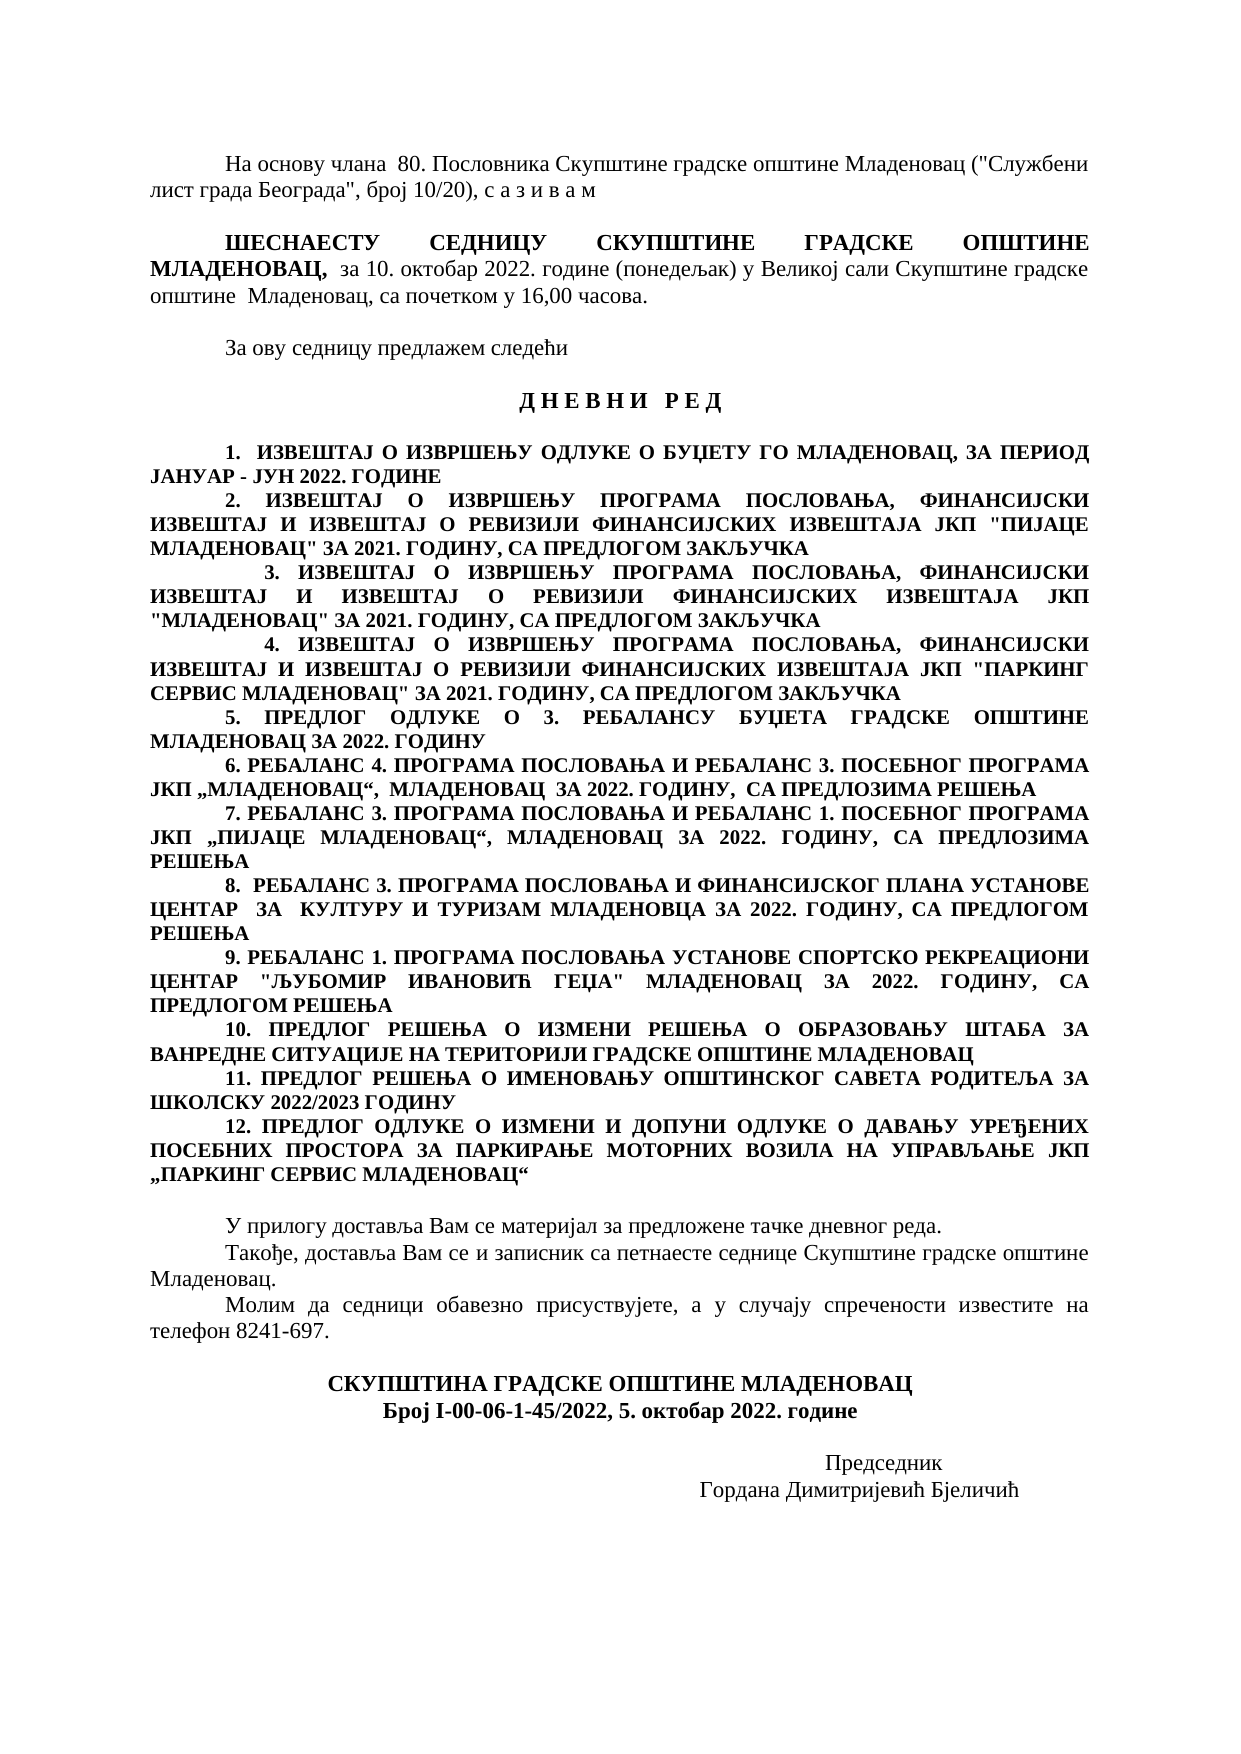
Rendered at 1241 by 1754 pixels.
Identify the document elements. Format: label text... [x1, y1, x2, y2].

text 2. ИЗВЕШТАЈ О ИЗВРШЕЊУ ПРОГРАМА ПОСЛОВАЊА, ФИНАНСИЈСКИ ИЗВЕШТАЈ И ИЗВЕШТАЈ О РЕВИЗИЈИ ФИНАНСИЈСКИХ ИЗВЕШТАЈА ЈКП "ПИЈАЦЕ МЛАДЕНОВАЦ" ЗА 2021. ГОДИНУ, СА ПРЕДЛОГОМ ЗАКЉУЧКА [150, 488, 1090, 560]
text СКУПШТИНА ГРАДСКЕ ОПШТИНЕ МЛАДЕНОВАЦ [150, 1370, 1090, 1397]
text 11. ПРЕДЛОГ РЕШЕЊА О ИМЕНОВАЊУ ОПШТИНСКОГ САВЕТА РОДИТЕЉА ЗА ШКОЛСКУ 2022/2023 ГОДИНУ [150, 1066, 1090, 1114]
text 9. РЕБАЛАНС 1. ПРОГРАМА ПОСЛОВАЊА УСТАНОВЕ СПОРТСКО РЕКРЕАЦИОНИ ЦЕНТАР "ЉУБОМИР ИВАНОВИЋ ГЕЏА" МЛАДЕНОВАЦ ЗА 2022. ГОДИНУ, СА ПРЕДЛОГОМ РЕШЕЊА [150, 945, 1090, 1017]
text Гордана Димитријевић Бјеличић [150, 1476, 1090, 1502]
text Такође, доставља Вам се и записник са петнаесте седнице Скупштине градске општине Младеновац. [150, 1238, 1090, 1291]
text 5. ПРЕДЛОГ ОДЛУКЕ О 3. РЕБАЛАНСУ БУЏЕТА ГРАДСКЕ ОПШТИНЕ МЛАДЕНОВАЦ ЗА 2022. ГОДИНУ [150, 704, 1090, 753]
text 7. РЕБАЛАНС 3. ПРОГРАМА ПОСЛОВАЊА И РЕБАЛАНС 1. ПОСЕБНОГ ПРОГРАМА ЈКП „ПИЈАЦЕ МЛАДЕНОВАЦ“, МЛАДЕНОВАЦ ЗА 2022. ГОДИНУ, СА ПРЕДЛОЗИМА РЕШЕЊА [150, 801, 1090, 873]
text На основу члана 80. Пословника Скупштине градске општине Младеновац ("Службени лист града Београда", број 10/20), с а з и в а м [150, 150, 1090, 203]
subtitle 10. ПРЕДЛОГ РЕШЕЊА О ИЗМЕНИ РЕШЕЊА О ОБРАЗОВАЊУ ШТАБА ЗА ВАНРЕДНЕ СИТУАЦИЈЕ НА ТЕРИТОРИЈИ ГРАДСКЕ ОПШТИНЕ МЛАДЕНОВАЦ [150, 1017, 1090, 1066]
text За ову седницу предлажем следећи [150, 334, 1090, 361]
text 6. РЕБАЛАНС 4. ПРОГРАМА ПОСЛОВАЊА И РЕБАЛАНС 3. ПОСЕБНОГ ПРОГРАМА ЈКП „МЛАДЕНОВАЦ“, МЛАДЕНОВАЦ ЗА 2022. ГОДИНУ, СА ПРЕДЛОЗИМА РЕШЕЊА [150, 753, 1090, 801]
text 1. ИЗВЕШТАЈ О ИЗВРШЕЊУ ОДЛУКЕ О БУЏЕТУ ГО МЛАДЕНОВАЦ, ЗА ПЕРИОД ЈАНУАР - ЈУН 2022. ГОДИНЕ [150, 440, 1090, 488]
text Д Н Е В Н И Р Е Д [150, 387, 1090, 413]
text Председник [150, 1449, 1090, 1476]
text ШЕСНАЕСТУ СЕДНИЦУ СКУПШТИНЕ ГРАДСКЕ ОПШТИНЕ МЛАДЕНОВАЦ, за 10. октобар 2022. године (понедељак) у Великој сали Скупштине градске општине Младеновац, са почетком у 16,00 часова. [150, 229, 1090, 308]
text Молим да седници обавезно присуствујете, а у случају спречености известите на телефон 8241-697. [150, 1291, 1090, 1344]
text 4. ИЗВЕШТАЈ О ИЗВРШЕЊУ ПРОГРАМА ПОСЛОВАЊА, ФИНАНСИЈСКИ ИЗВЕШТАЈ И ИЗВЕШТАЈ О РЕВИЗИЈИ ФИНАНСИЈСКИХ ИЗВЕШТАЈА ЈКП "ПАРКИНГ СЕРВИС МЛАДЕНОВАЦ" ЗА 2021. ГОДИНУ, СА ПРЕДЛОГОМ ЗАКЉУЧКА [150, 632, 1090, 704]
text У прилогу доставља Вам се материјал за предложене тачке дневног реда. [150, 1212, 1090, 1238]
text Број I-00-06-1-45/2022, 5. октобар 2022. године [150, 1397, 1090, 1423]
text 8. РЕБАЛАНС 3. ПРОГРАМА ПОСЛОВАЊА И ФИНАНСИЈСКОГ ПЛАНА УСТАНОВЕ ЦЕНТАР ЗА КУЛТУРУ И ТУРИЗАМ МЛАДЕНОВЦА ЗА 2022. ГОДИНУ, СА ПРЕДЛОГОМ РЕШЕЊА [150, 873, 1090, 945]
text 12. ПРЕДЛОГ ОДЛУКЕ О ИЗМЕНИ И ДОПУНИ ОДЛУКЕ О ДАВАЊУ УРЕЂЕНИХ ПОСЕБНИХ ПРОСТОРА ЗА ПАРКИРАЊЕ МОТОРНИХ ВОЗИЛА НА УПРАВЉАЊЕ ЈКП „ПАРКИНГ СЕРВИС МЛАДЕНОВАЦ“ [150, 1114, 1090, 1186]
text 3. ИЗВЕШТАЈ О ИЗВРШЕЊУ ПРОГРАМА ПОСЛОВАЊА, ФИНАНСИЈСКИ ИЗВЕШТАЈ И ИЗВЕШТАЈ О РЕВИЗИЈИ ФИНАНСИЈСКИХ ИЗВЕШТАЈА ЈКП "МЛАДЕНОВАЦ" ЗА 2021. ГОДИНУ, СА ПРЕДЛОГОМ ЗАКЉУЧКА [150, 560, 1090, 632]
